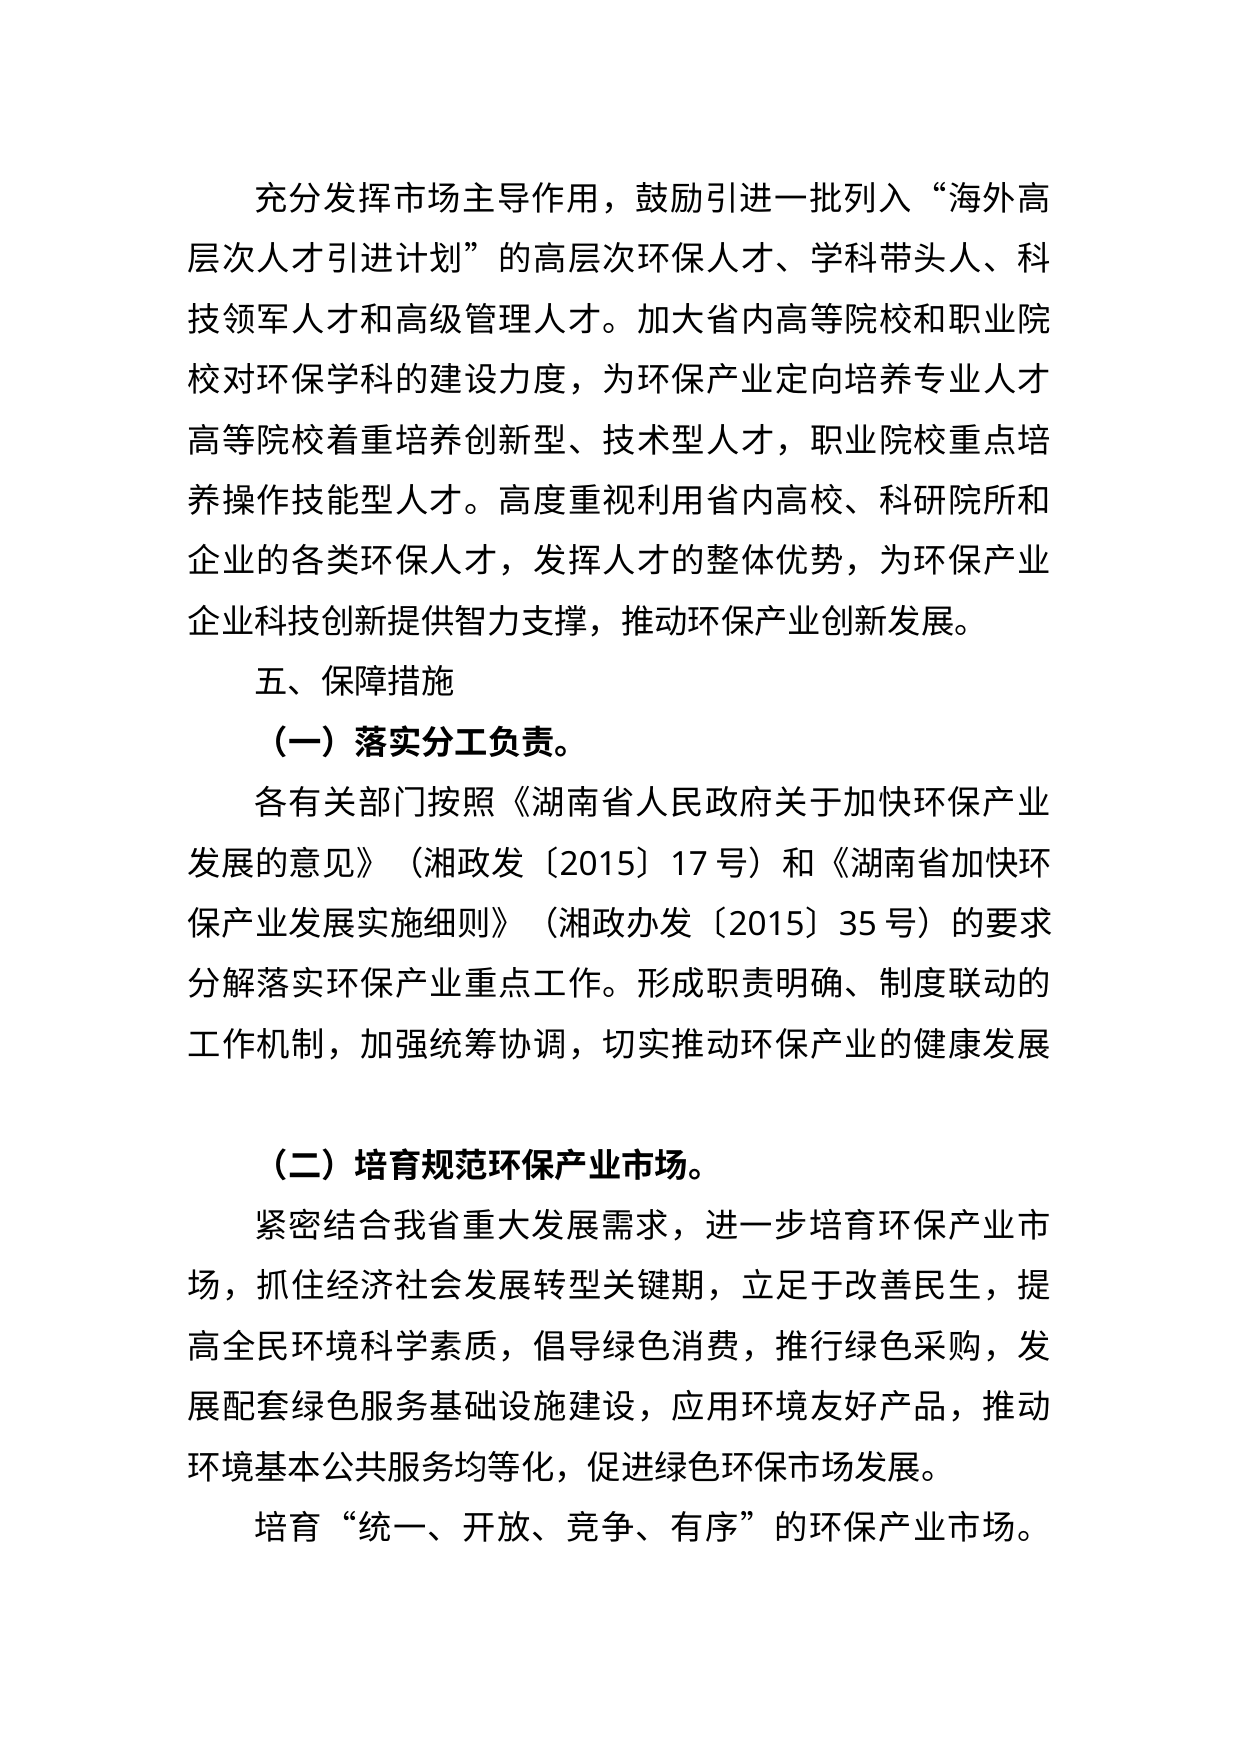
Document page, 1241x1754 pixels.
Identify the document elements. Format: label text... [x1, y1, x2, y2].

text 各有关部门按照《湖南省人民政府关于加快环保产业发展的意见》（湘政发〔2015〕17号）和《湖南省加快环保产业发展实施细则》（湘政办发〔2015〕35号）的要求分解落实环保产业重点工作。形成职责明确、制度联动的工作机制，加强统筹协调，切实推动环保产业的健康发展。 [187, 766, 1053, 1129]
subtitle （一）落实分工负责。 [187, 706, 1053, 766]
text 五、保障措施 [187, 645, 1053, 706]
text 充分发挥市场主导作用，鼓励引进一批列入“海外高层次人才引进计划”的高层次环保人才、学科带头人、科技领军人才和高级管理人才。加大省内高等院校和职业院校对环保学科的建设力度，为环保产业定向培养专业人才。高等院校着重培养创新型、技术型人才，职业院校重点培养操作技能型人才。高度重视利用省内高校、科研院所和企业的各类环保人才，发挥人才的整体优势，为环保产业企业科技创新提供智力支撑，推动环保产业创新发展。 [187, 162, 1053, 645]
subtitle （二）培育规范环保产业市场。 [187, 1129, 1053, 1189]
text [187, 1491, 1053, 1552]
text 紧密结合我省重大发展需求，进一步培育环保产业市场，抓住经济社会发展转型关键期，立足于改善民生，提高全民环境科学素质，倡导绿色消费，推行绿色采购，发展配套绿色服务基础设施建设，应用环境友好产品，推动环境基本公共服务均等化，促进绿色环保市场发展。 [187, 1189, 1053, 1491]
